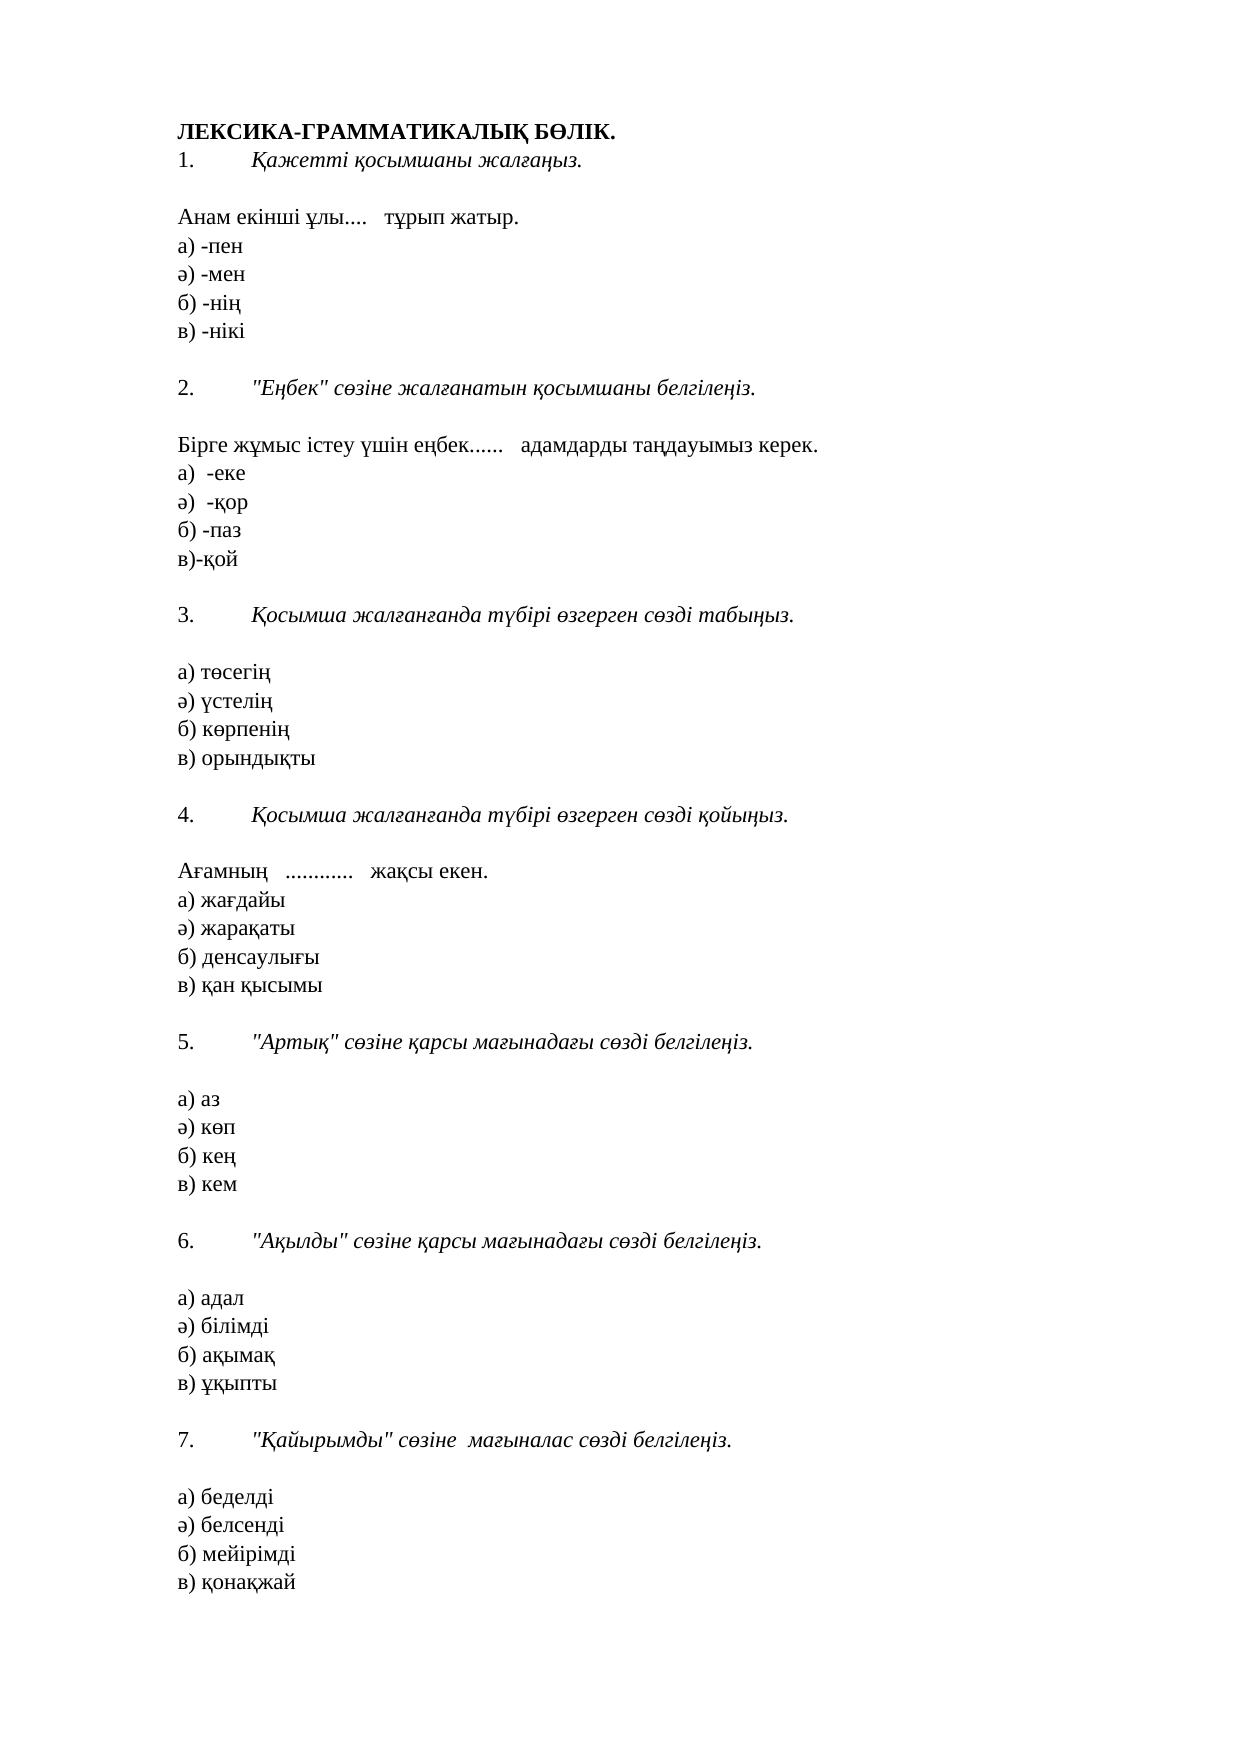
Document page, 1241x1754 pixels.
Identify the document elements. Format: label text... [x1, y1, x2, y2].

text б) кең [177, 1142, 1152, 1168]
text ә) -қор [177, 488, 1152, 514]
text б) көрпенің [177, 715, 1152, 742]
text ә) -мен [177, 260, 1152, 287]
text 5. "Артық" сөзіне қарсы мағынадағы сөзді белгілеңіз. [177, 1028, 1152, 1054]
text б) -нің [177, 289, 1152, 315]
text ә) үстелің [177, 687, 1152, 713]
text 1. Қажетті қосымшаны жалғаңыз. [177, 147, 1152, 173]
text ә) белсенді [177, 1512, 1152, 1538]
text а) беделді [177, 1483, 1152, 1509]
text 3. Қосымша жалғанғанда түбірі өзгерген сөзді табыңыз. [177, 602, 1152, 628]
text в) орындықты [177, 744, 1152, 770]
text в) қонақжай [177, 1568, 1152, 1595]
text в) ұқыпты [177, 1369, 1152, 1396]
text ә) білімді [177, 1312, 1152, 1339]
text Ағамның ............ жақсы екен. [177, 857, 1152, 884]
text Бірге жұмыс істеу үшін еңбек...... адамдарды таңдауымыз керек. [177, 431, 1152, 457]
text ә) жарақаты [177, 914, 1152, 941]
text а) жағдайы [177, 886, 1152, 912]
text 6. "Ақылды" сөзіне қарсы мағынадағы сөзді белгілеңіз. [177, 1227, 1152, 1253]
text б) ақымақ [177, 1341, 1152, 1367]
text а) -еке [177, 459, 1152, 486]
text 7. "Қайырымды" сөзіне мағыналас сөзді белгілеңіз. [177, 1426, 1152, 1453]
text а) адал [177, 1284, 1152, 1310]
text в) қан қысымы [177, 971, 1152, 998]
text в) кем [177, 1170, 1152, 1197]
text б) -паз [177, 516, 1152, 543]
text ә) көп [177, 1113, 1152, 1140]
text а) төсегің [177, 658, 1152, 685]
text 2. "Еңбек" сөзіне жалғанатын қосымшаны белгілеңіз. [177, 374, 1152, 400]
text ЛЕКСИКА-ГРАММАТИКАЛЫҚ БӨЛІК. [177, 118, 1152, 144]
text Анам екінші ұлы.... тұрып жатыр. [177, 203, 1152, 230]
text в)-қой [177, 545, 1152, 571]
text в) -нікі [177, 317, 1152, 343]
text б) денсаулығы [177, 943, 1152, 969]
text а) -пен [177, 232, 1152, 258]
text а) аз [177, 1085, 1152, 1111]
text 4. Қосымша жалғанғанда түбірі өзгерген сөзді қойыңыз. [177, 801, 1152, 827]
text б) мейірімді [177, 1540, 1152, 1566]
